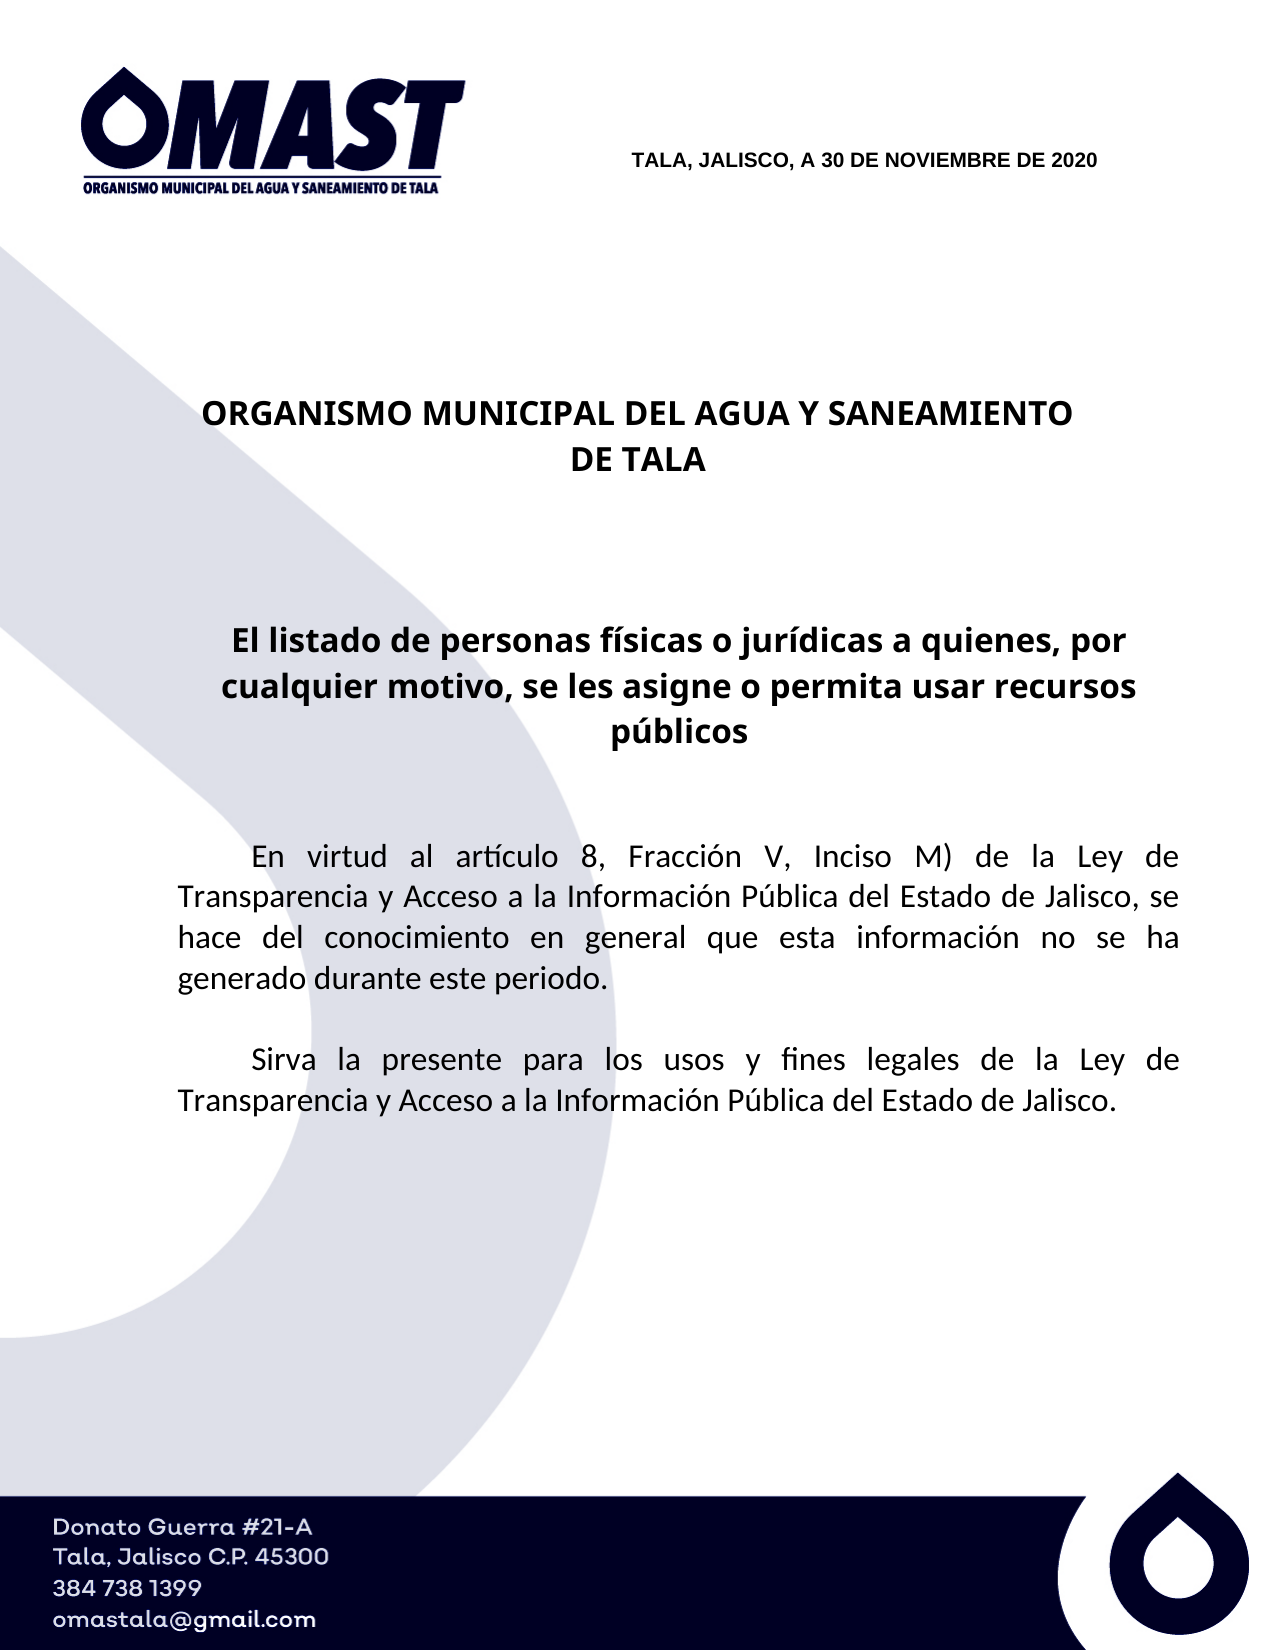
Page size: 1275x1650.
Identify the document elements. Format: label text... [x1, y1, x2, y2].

text Sirva la presente para los usos y fines legales de la Ley de Transparencia y Acceso a la Información Pública del Estado de Jalisco. [177, 1038, 1181, 1120]
text El listado de personas físicas o jurídicas a quienes, por cualquier motivo, se les asigne o permita usar recursos públicos [177, 617, 1181, 753]
text ORGANISMO MUNICIPAL DEL AGUA Y SANEAMIENTO DE TALA [177, 390, 1098, 481]
text TALA, JALISCO, A 30 DE NOVIEMBRE DE 2020 [177, 148, 1098, 172]
text En virtud al artículo 8, Fracción V, Inciso M) de la Ley de Transparencia y Acceso a la Información Pública del Estado de Jalisco, se hace del conocimiento en general que esta información no se ha generado durante este periodo. [177, 835, 1181, 998]
picture [0, 0, 1275, 1650]
